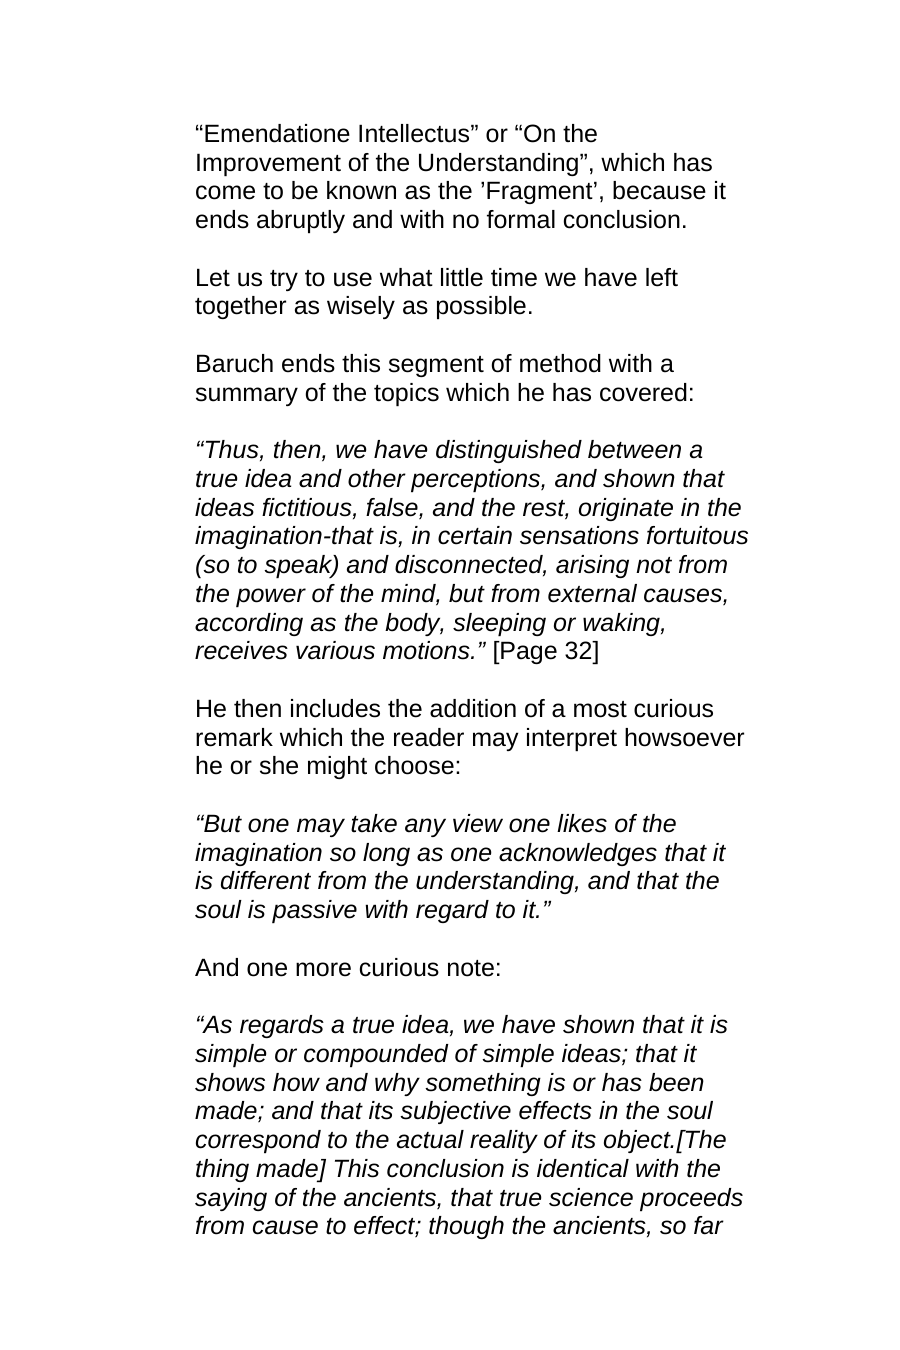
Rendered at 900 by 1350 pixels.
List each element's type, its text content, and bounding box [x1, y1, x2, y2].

text He then includes the addition of a most curious remark which the reader may interpret howsoever he or she might choose: [195, 694, 750, 780]
text “Thus, then, we have distinguished between a true idea and other perceptions, and shown that ideas fictitious, false, and the rest, originate in the imagination-that is, in certain sensations fortuitous (so to speak) and disconnected, arising not from the power of the mind, but from external causes, according as the body, sleeping or waking, receives various motions.” [Page 32] [195, 435, 750, 665]
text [195, 119, 750, 234]
text And one more curious note: [195, 952, 750, 981]
text Baruch ends this segment of method with a summary of the topics which he has covered: [195, 349, 750, 406]
text Let us try to use what little time we have left together as wisely as possible. [195, 262, 750, 320]
text “But one may take any view one likes of the imagination so long as one acknowledges that it is different from the understanding, and that the soul is passive with regard to it.” [195, 809, 750, 924]
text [195, 1010, 750, 1240]
